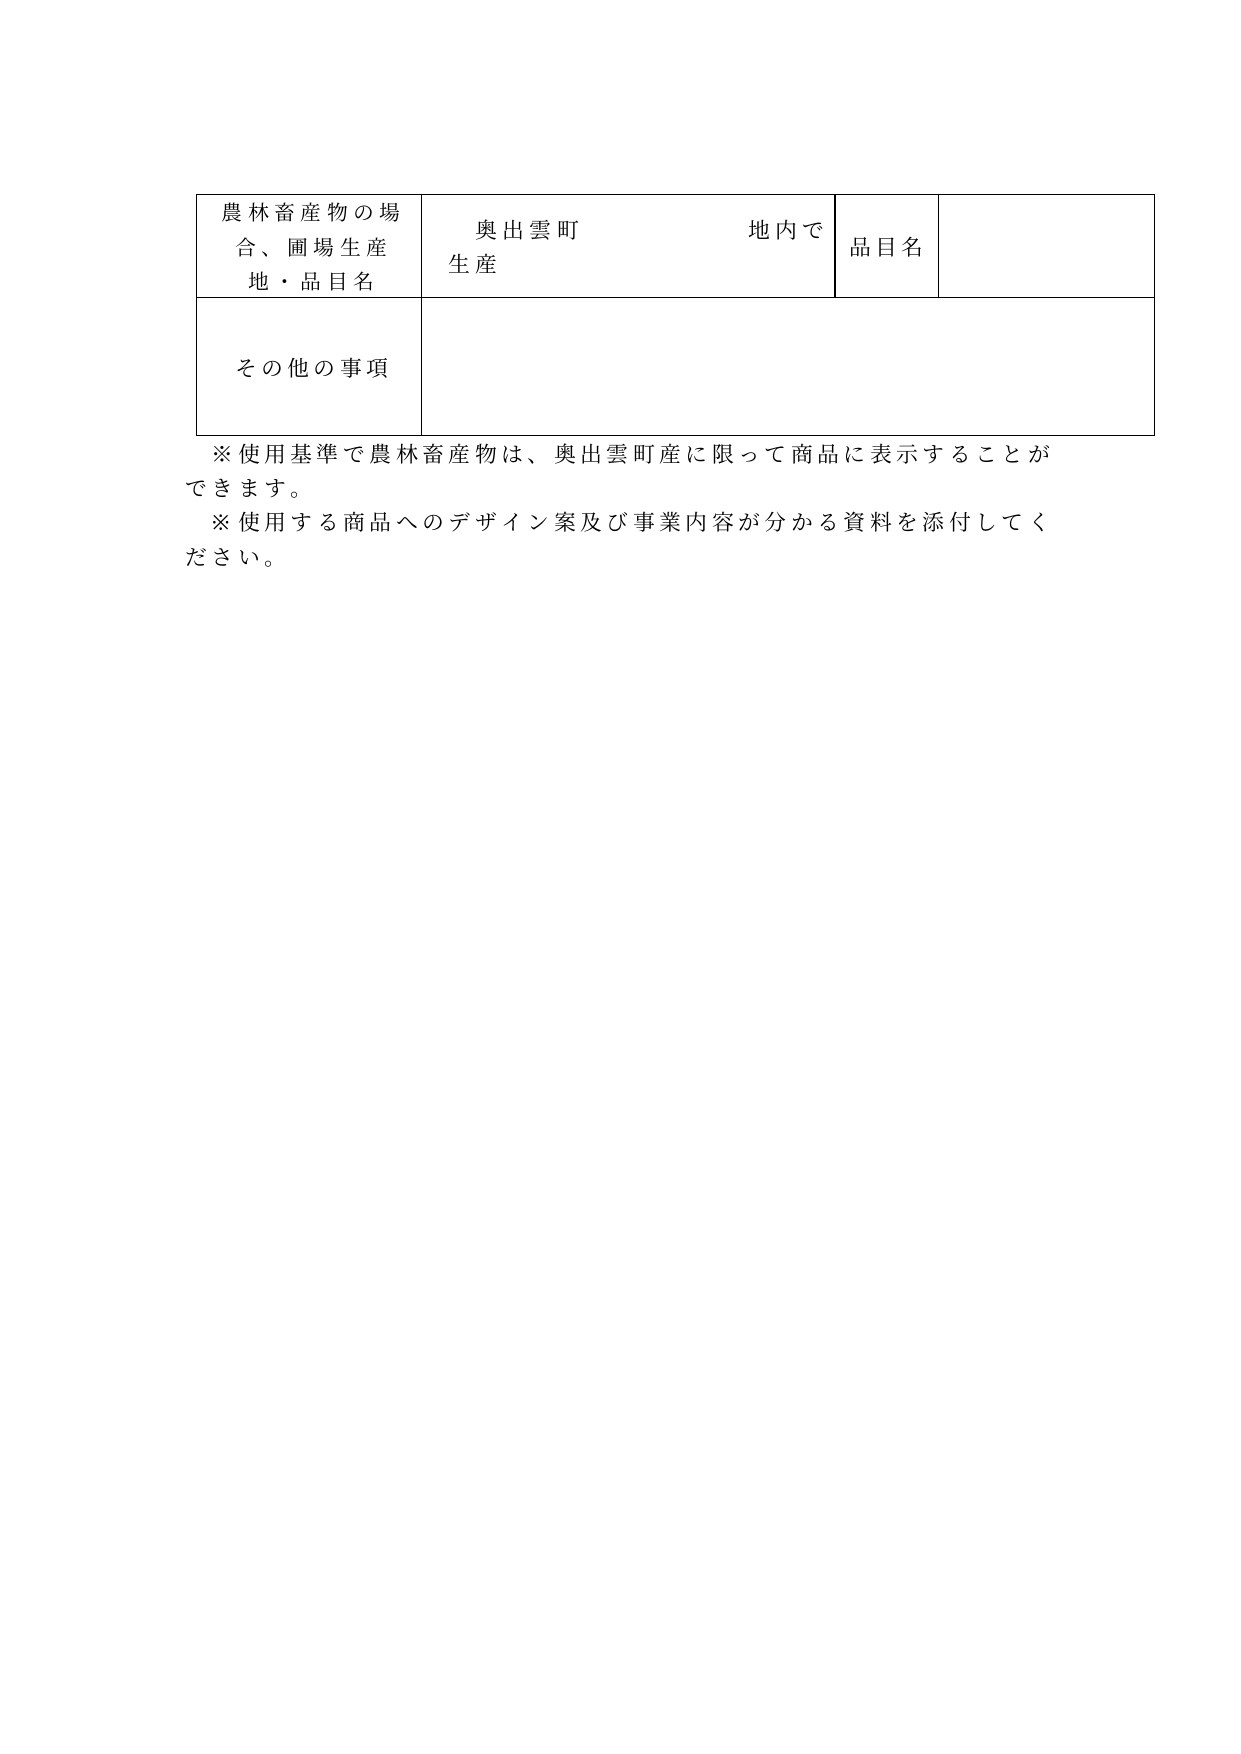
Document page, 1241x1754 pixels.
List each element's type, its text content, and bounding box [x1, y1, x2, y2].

table_cell [422, 298, 1154, 435]
table_cell [939, 195, 1154, 297]
table_cell 品目名 [836, 195, 938, 297]
table_cell 農林畜産物の場合、圃場生産地・品目名 [197, 195, 421, 297]
text ※使用基準で農林畜産物は、奥出雲町産に限って商品に表示することができます。 [185, 436, 1055, 504]
table_cell その他の事項 [197, 298, 421, 435]
text ※使用する商品へのデザイン案及び事業内容が分かる資料を添付してください。 [185, 504, 1055, 573]
table_cell 奥出雲町 地内で生産 [422, 195, 834, 297]
